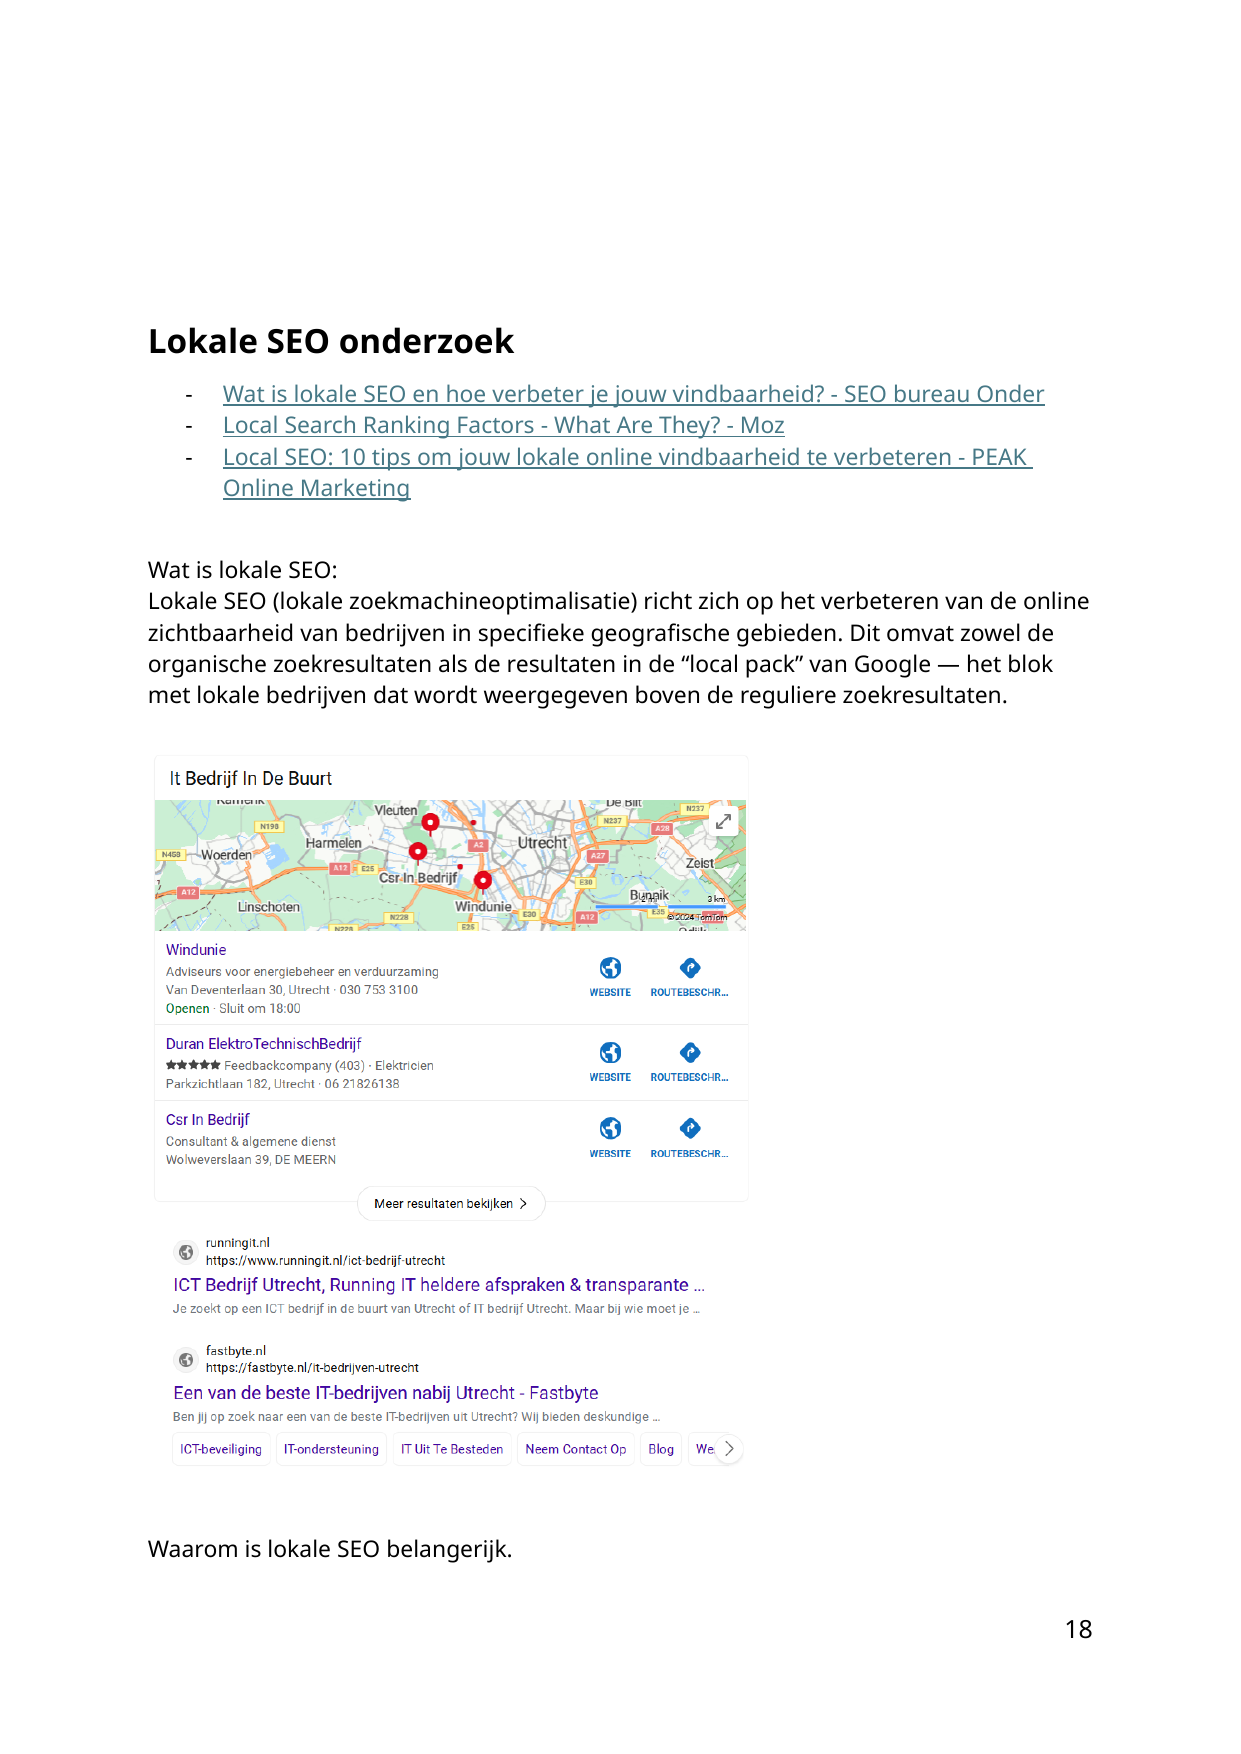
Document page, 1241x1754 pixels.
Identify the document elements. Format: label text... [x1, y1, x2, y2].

list Wat is lokale SEO en hoe verbeter je jouw vindbaarheid? - SEO bureau Onder [185, 378, 1093, 409]
text Lokale SEO (lokale zoekmachineoptimalisatie) richt zich op het verbeteren van de online zichtbaarheid van bedrijven in specifieke geografische gebieden. Dit omvat zowel de organische zoekresultaten als de resultaten in de “local pack” van Google — het blok met lokale bedrijven dat wordt weergegeven boven de reguliere zoekresultaten. [148, 585, 1093, 710]
picture [147, 741, 768, 1468]
list Local SEO: 10 tips om jouw lokale online vindbaarheid te verbeteren - PEAK Online Marketing [185, 440, 1093, 503]
text Wat is lokale SEO: [148, 554, 1093, 585]
text Waarom is lokale SEO belangerijk. [148, 1533, 1093, 1564]
list Local Search Ranking Factors - What Are They? - Moz [185, 409, 1093, 440]
subtitle Lokale SEO onderzoek [148, 317, 1093, 363]
